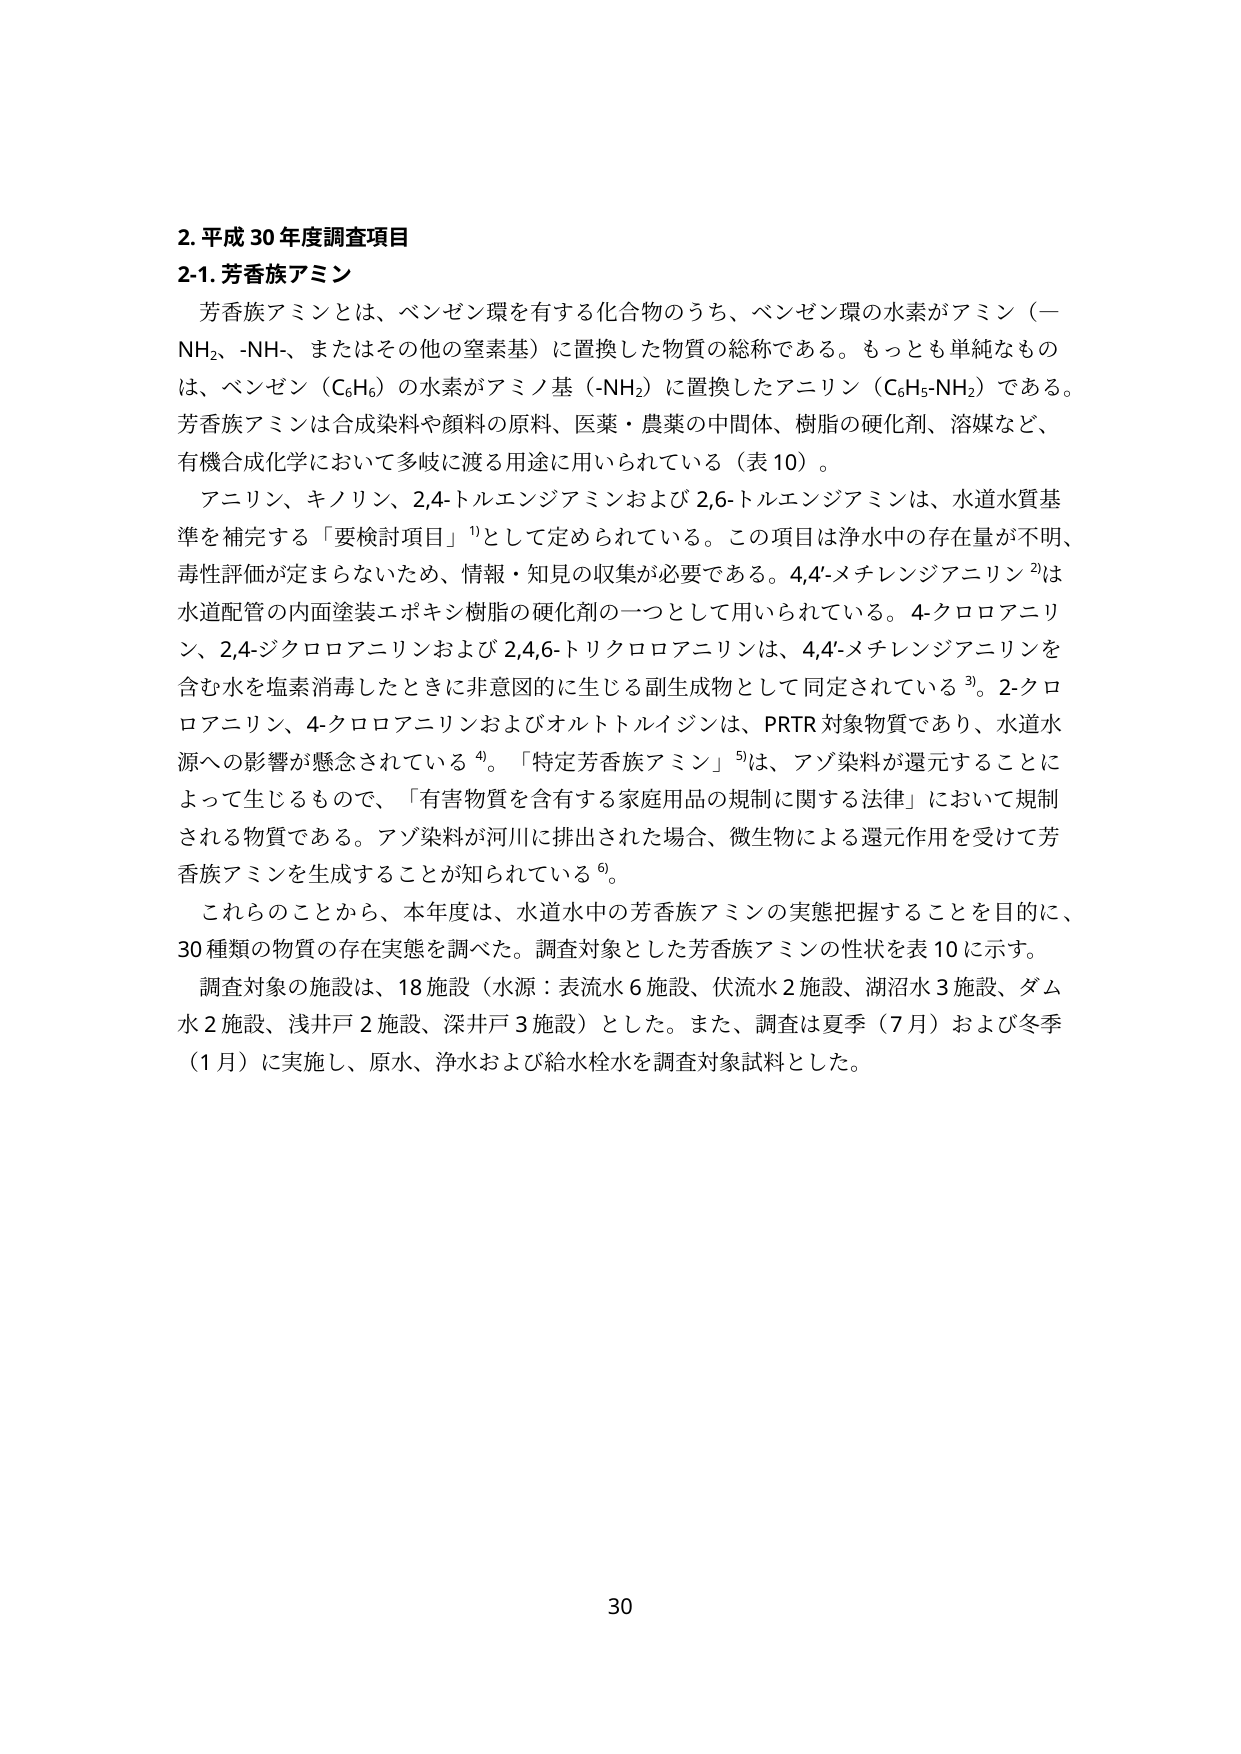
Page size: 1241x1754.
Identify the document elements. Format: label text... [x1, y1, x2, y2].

text 芳香族アミンとは、ベンゼン環を有する化合物のうち、ベンゼン環の水素がアミン（—NH2、-NH-、またはその他の窒素基）に置換した物質の総称である。もっとも単純なものは、ベンゼン（C6H6）の水素がアミノ基（-NH2）に置換したアニリン（C6H5-NH2）である。芳香族アミンは合成染料や顔料の原料、医薬・農薬の中間体、樹脂の硬化剤、溶媒など、有機合成化学において多岐に渡る用途に用いられている（表10）。 [177, 292, 1063, 479]
text これらのことから、本年度は、水道水中の芳香族アミンの実態把握することを目的に、30種類の物質の存在実態を調べた。調査対象とした芳香族アミンの性状を表10に示す。 [177, 892, 1063, 967]
text 2. 平成30年度調査項目 [177, 217, 1063, 254]
text 調査対象の施設は、18施設（水源：表流水6施設、伏流水2施設、湖沼水3施設、ダム水2施設、浅井戸2施設、深井戸3施設）とした。また、調査は夏季（7月）および冬季（1月）に実施し、原水、浄水および給水栓水を調査対象試料とした。 [177, 967, 1063, 1079]
text アニリン、キノリン、2,4-トルエンジアミンおよび2,6-トルエンジアミンは、水道水質基準を補完する「要検討項目」1)として定められている。この項目は浄水中の存在量が不明、毒性評価が定まらないため、情報・知見の収集が必要である。4,4’-メチレンジアニリン2)は水道配管の内面塗装エポキシ樹脂の硬化剤の一つとして用いられている。4-クロロアニリン、2,4-ジクロロアニリンおよび2,4,6-トリクロロアニリンは、4,4’-メチレンジアニリンを含む水を塩素消毒したときに非意図的に生じる副生成物として同定されている3)。2-クロロアニリン、4-クロロアニリンおよびオルトトルイジンは、PRTR対象物質であり、水道水源への影響が懸念されている4)。「特定芳香族アミン」5)は、アゾ染料が還元することによって生じるもので、「有害物質を含有する家庭用品の規制に関する法律」において規制される物質である。アゾ染料が河川に排出された場合、微生物による還元作用を受けて芳香族アミンを生成することが知られている6)。 [177, 479, 1063, 892]
text 2-1. 芳香族アミン [177, 254, 1063, 292]
